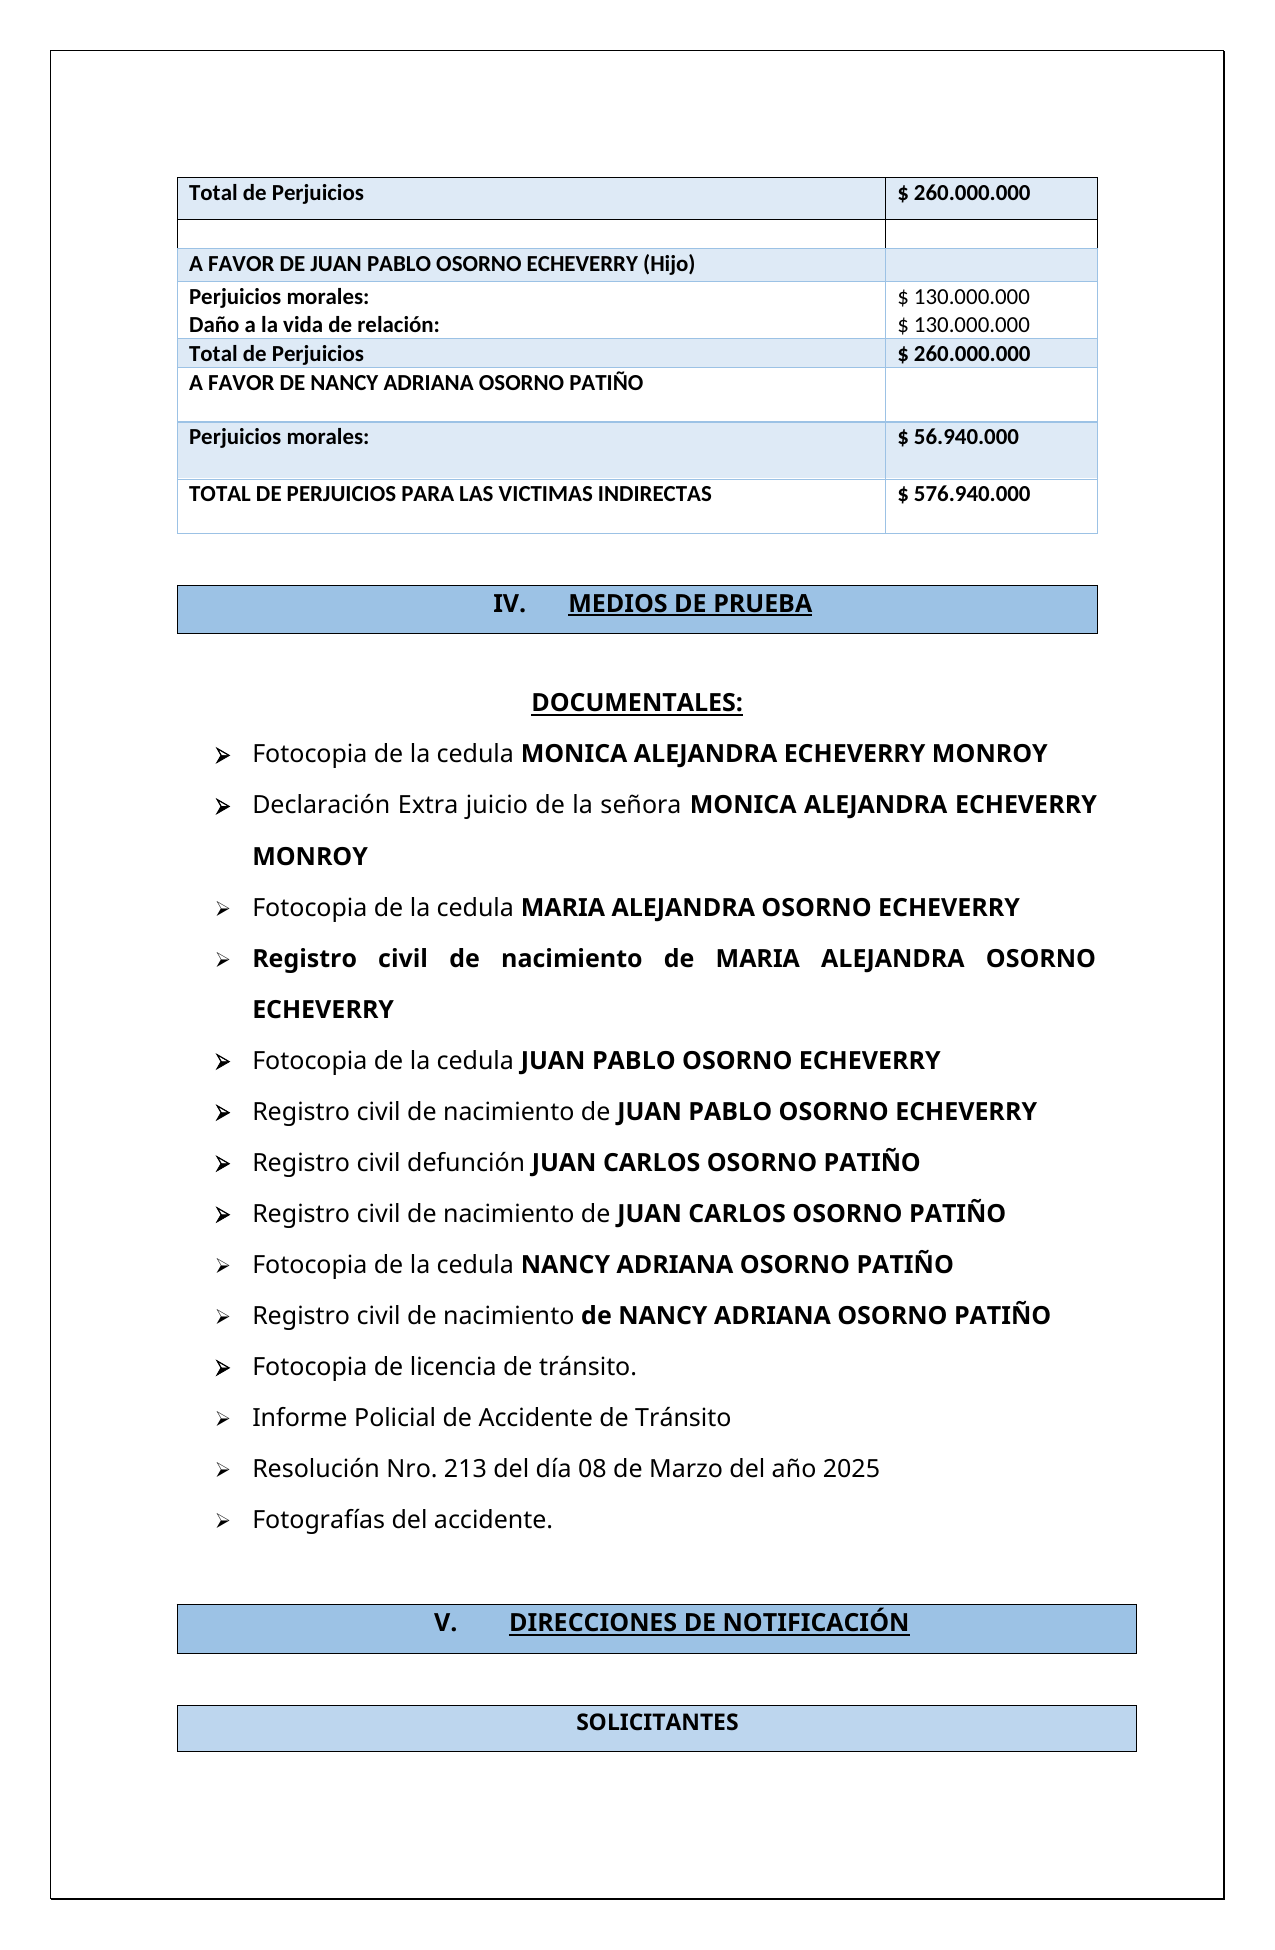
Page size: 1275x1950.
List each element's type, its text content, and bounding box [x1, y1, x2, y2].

list Registro civil de nacimiento de JUAN PABLO OSORNO ECHEVERRY [214, 1093, 1097, 1127]
list Informe Policial de Accidente de Tránsito [214, 1399, 1097, 1434]
table_header SOLICITANTES [178, 1706, 1136, 1751]
table_cell Total de Perjuicios [178, 178, 885, 219]
list Fotocopia de la cedula JUAN PABLO OSORNO ECHEVERRY [214, 1042, 1097, 1076]
list Fotografías del accidente. [214, 1502, 1097, 1536]
table_cell $ 576.940.000 [886, 480, 1097, 533]
list Registro civil de nacimiento de MARIA ALEJANDRA OSORNO ECHEVERRY [214, 940, 1097, 1025]
table_cell [178, 220, 885, 248]
table_cell [886, 368, 1097, 421]
table_header DIRECCIONES DE NOTIFICACIÓN [178, 1605, 1136, 1653]
table_cell A FAVOR DE JUAN PABLO OSORNO ECHEVERRY (Hijo) [178, 249, 885, 281]
list Declaración Extra juicio de la señora MONICA ALEJANDRA ECHEVERRY MONROY [214, 787, 1097, 872]
list Registro civil de nacimiento de JUAN CARLOS OSORNO PATIÑO [214, 1195, 1097, 1229]
table_cell TOTAL DE PERJUICIOS PARA LAS VICTIMAS INDIRECTAS [178, 480, 885, 533]
list Fotocopia de la cedula NANCY ADRIANA OSORNO PATIÑO [214, 1246, 1097, 1281]
table_cell $ 260.000.000 [886, 339, 1097, 367]
table_cell Perjuicios morales: [178, 423, 885, 478]
table_cell [886, 220, 1097, 248]
list Registro civil de nacimiento de NANCY ADRIANA OSORNO PATIÑO [214, 1297, 1097, 1332]
table_cell A FAVOR DE NANCY ADRIANA OSORNO PATIÑO [178, 368, 885, 421]
table_cell Total de Perjuicios [178, 339, 885, 367]
list Fotocopia de la cedula MONICA ALEJANDRA ECHEVERRY MONROY [214, 736, 1097, 770]
table_cell [886, 249, 1097, 281]
table_header MEDIOS DE PRUEBA [178, 586, 1097, 633]
list Registro civil defunción JUAN CARLOS OSORNO PATIÑO [214, 1144, 1097, 1178]
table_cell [178, 282, 885, 338]
list Fotocopia de la cedula MARIA ALEJANDRA OSORNO ECHEVERRY [214, 889, 1097, 923]
list Resolución Nro. 213 del día 08 de Marzo del año 2025 [214, 1451, 1097, 1485]
table_cell $ 260.000.000 [886, 178, 1097, 219]
table_cell $ 56.940.000 [886, 423, 1097, 478]
text DOCUMENTALES: [177, 685, 1097, 719]
table_cell $ 130.000.000 $ 130.000.000 [886, 282, 1097, 338]
list Fotocopia de licencia de tránsito. [214, 1348, 1097, 1383]
